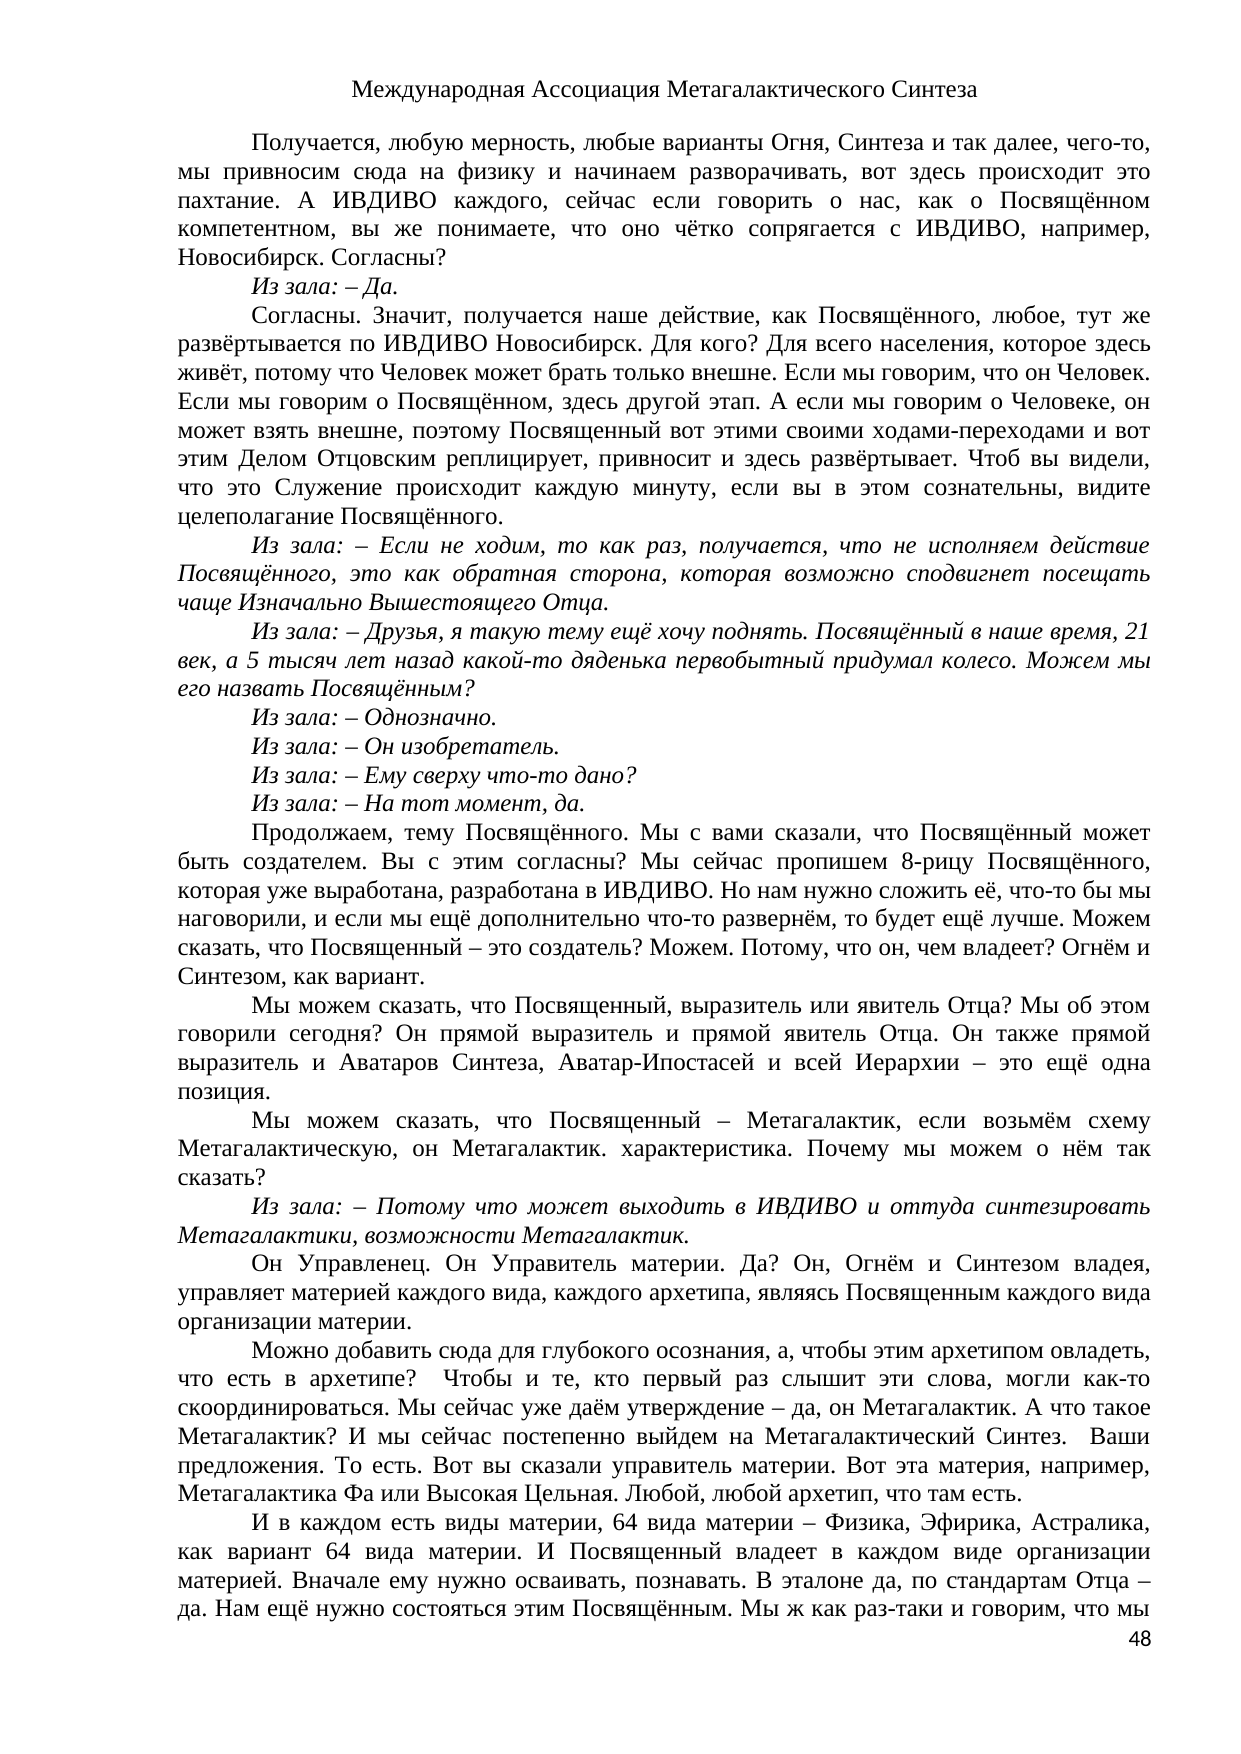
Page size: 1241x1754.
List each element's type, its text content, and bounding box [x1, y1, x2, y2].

text Получается, любую мерность, любые варианты Огня, Синтеза и так далее, чего-то, мы привносим сюда на физику и начинаем разворачивать, вот здесь происходит это пахтание. А ИВДИВО каждого, сейчас если говорить о нас, как о Посвящённом компетентном, вы же понимаете, что оно чётко сопрягается с ИВДИВО, например, Новосибирск. Согласны? [177, 127, 1152, 271]
text Из зала: – Ему сверху что-то дано? [177, 760, 1152, 788]
text Из зала: – На тот момент, да. [177, 788, 1152, 817]
text Он Управленец. Он Управитель материи. Да? Он, Огнём и Синтезом владея, управляет материей каждого вида, каждого архетипа, являясь Посвященным каждого вида организации материи. [177, 1248, 1152, 1335]
text Из зала: – Он изобретатель. [177, 731, 1152, 760]
text Из зала: – Однозначно. [177, 702, 1152, 731]
text Согласны. Значит, получается наше действие, как Посвящённого, любое, тут же развёртывается по ИВДИВО Новосибирск. Для кого? Для всего населения, которое здесь живёт, потому что Человек может брать только внешне. Если мы говорим, что он Человек. Если мы говорим о Посвящённом, здесь другой этап. А если мы говорим о Человеке, он может взять внешне, поэтому Посвященный вот этими своими ходами-переходами и вот этим Делом Отцовским реплицирует, привносит и здесь развёртывает. Чтоб вы видели, что это Служение происходит каждую минуту, если вы в этом сознательны, видите целеполагание Посвящённого. [177, 300, 1152, 530]
text Можно добавить сюда для глубокого осознания, а, чтобы этим архетипом овладеть, что есть в архетипе? Чтобы и те, кто первый раз слышит эти слова, могли как-то скоординироваться. Мы сейчас уже даём утверждение – да, он Метагалактик. А что такое Метагалактик? И мы сейчас постепенно выйдем на Метагалактический Синтез. Ваши предложения. То есть. Вот вы сказали управитель материи. Вот эта материя, например, Метагалактика Фа или Высокая Цельная. Любой, любой архетип, что там есть. [177, 1335, 1152, 1507]
text Продолжаем, тему Посвящённого. Мы с вами сказали, что Посвящённый может быть создателем. Вы с этим согласны? Мы сейчас пропишем 8-рицу Посвящённого, которая уже выработана, разработана в ИВДИВО. Но нам нужно сложить её, что-то бы мы наговорили, и если мы ещё дополнительно что-то развернём, то будет ещё лучше. Можем сказать, что Посвященный – это создатель? Можем. Потому, что он, чем владеет? Огнём и Синтезом, как вариант. [177, 817, 1152, 990]
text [177, 1507, 1152, 1622]
text Из зала: – Друзья, я такую тему ещё хочу поднять. Посвящённый в наше время, 21 век, а 5 тысяч лет назад какой-то дяденька первобытный придумал колесо. Можем мы его назвать Посвящённым? [177, 616, 1152, 702]
text Мы можем сказать, что Посвященный, выразитель или явитель Отца? Мы об этом говорили сегодня? Он прямой выразитель и прямой явитель Отца. Он также прямой выразитель и Аватаров Синтеза, Аватар-Ипостасей и всей Иерархии – это ещё одна позиция. [177, 990, 1152, 1105]
text Мы можем сказать, что Посвященный – Метагалактик, если возьмём схему Метагалактическую, он Метагалактик. характеристика. Почему мы можем о нём так сказать? [177, 1105, 1152, 1191]
text Из зала: – Если не ходим, то как раз, получается, что не исполняем действие Посвящённого, это как обратная сторона, которая возможно сподвигнет посещать чаще Изначально Вышестоящего Отца. [177, 530, 1152, 616]
text Из зала: – Да. [177, 271, 1152, 300]
text Из зала: – Потому что может выходить в ИВДИВО и оттуда синтезировать Метагалактики, возможности Метагалактик. [177, 1191, 1152, 1248]
